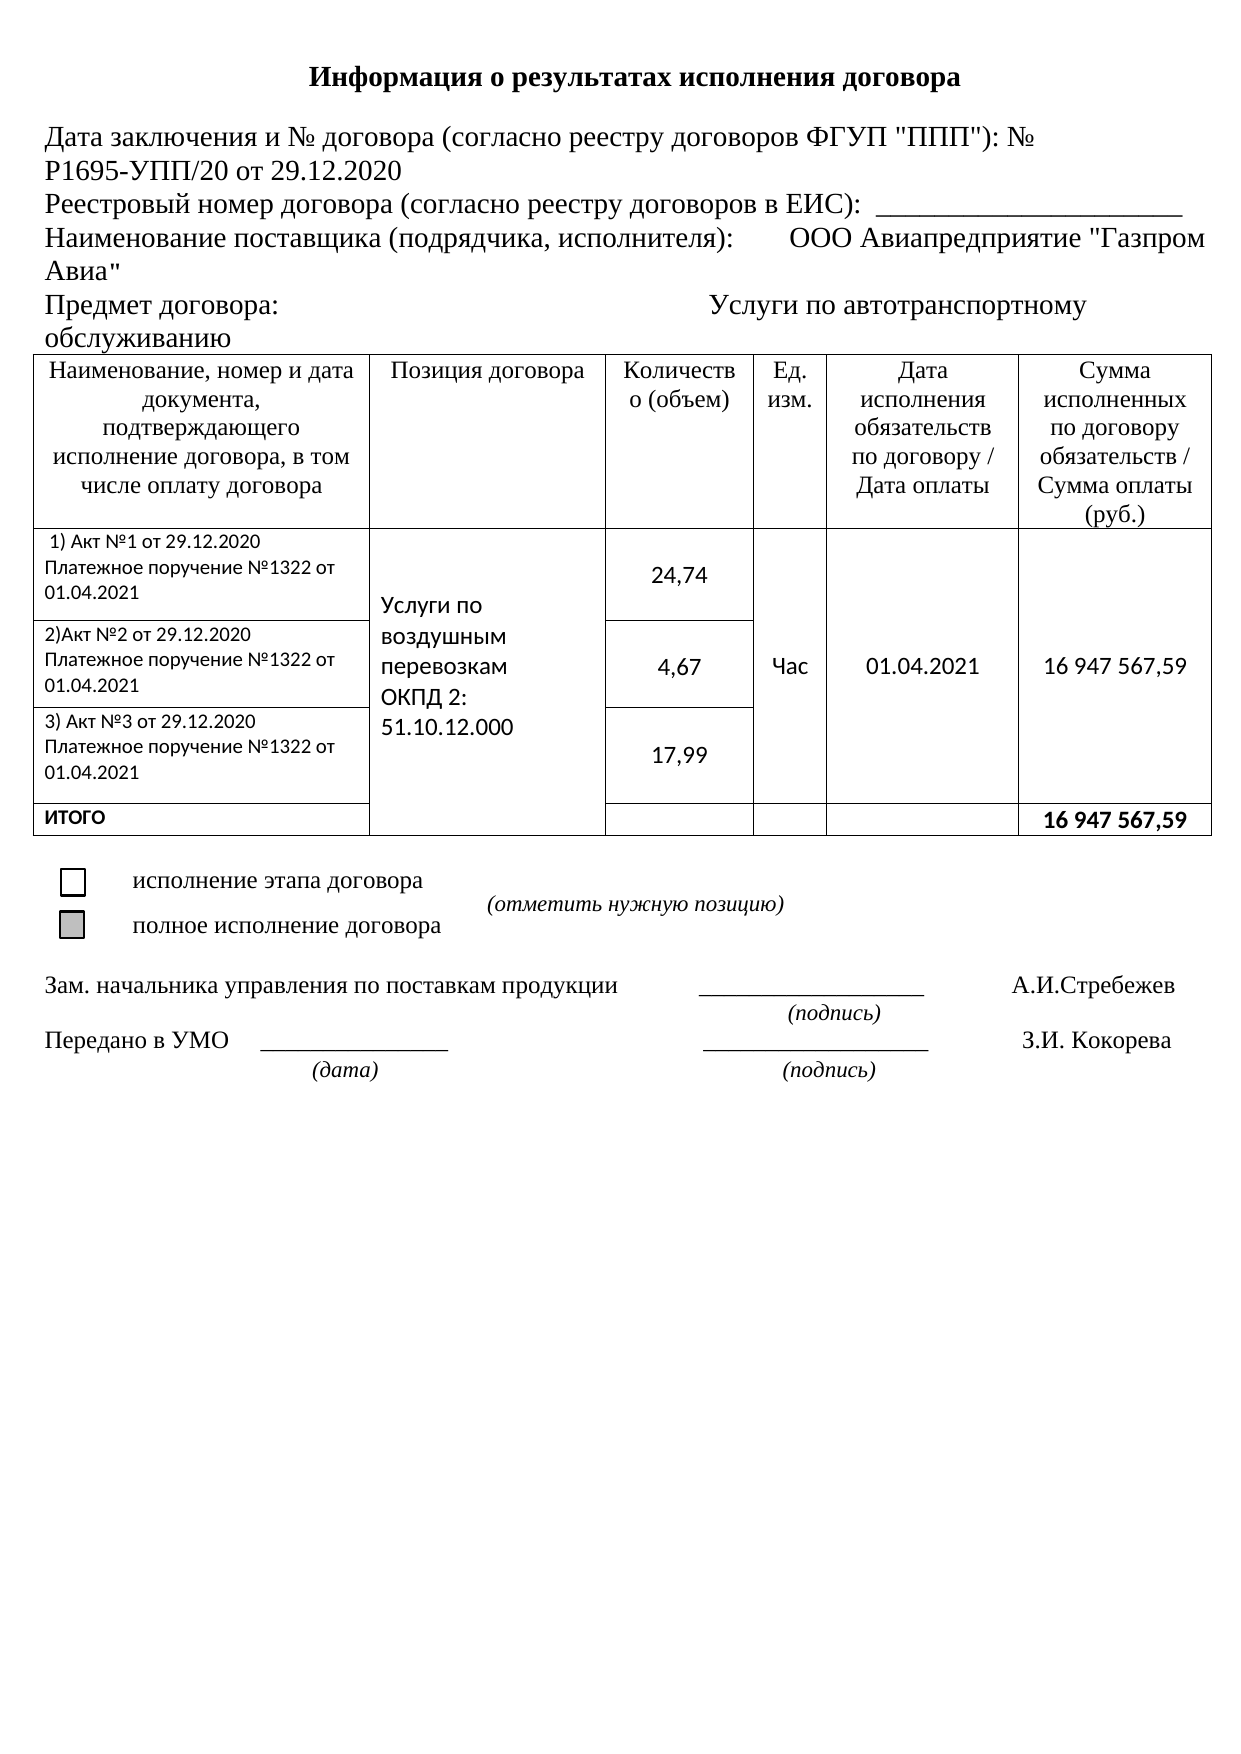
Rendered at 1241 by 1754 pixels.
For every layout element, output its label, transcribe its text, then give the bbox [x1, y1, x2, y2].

table_cell 3) Акт №3 от 29.12.2020 Платежное поручение №1322 от 01.04.2021 [34, 708, 369, 803]
table_cell 01.04.2021 [827, 529, 1018, 803]
table_cell Услуги по воздушным перевозкам ОКПД 2: 51.10.12.000 [370, 529, 605, 835]
table_cell ИТОГО [34, 804, 369, 835]
table_cell 24,74 [606, 529, 753, 620]
table_header Наименование, номер и дата документа, подтверждающего исполнение договора, в том числе оплату договора [34, 355, 369, 527]
table_header Количество (объем) [606, 355, 753, 527]
table_cell 2)Акт №2 от 29.12.2020 Платежное поручение №1322 от 01.04.2021 [34, 621, 369, 707]
table_cell 16 947 567,59 [1019, 529, 1211, 803]
table_header (отметить нужную позицию) [476, 865, 963, 941]
table_cell [33, 911, 121, 941]
text Передано в УМО _______________ __________________ З.И. Кокорева (дата) (подпись) [44, 1025, 1225, 1082]
table_header Позиция договора [370, 355, 605, 527]
text (подпись) [44, 999, 1225, 1025]
table_header Ед. изм. [754, 355, 826, 527]
table_header исполнение этапа договора [121, 865, 476, 911]
text Наименование поставщика (подрядчика, исполнителя): ООО Авиапредприятие "Газпром Авиа" Предмет договора: Услуги по автотранспортному обслуживанию [44, 220, 1225, 354]
table_header Дата исполнения обязательств по договору / Дата оплаты [827, 355, 1018, 527]
table_cell 17,99 [606, 708, 753, 803]
text Информация о результатах исполнения договора [44, 59, 1225, 93]
table_cell 4,67 [606, 621, 753, 707]
table_cell 16 947 567,59 [1019, 804, 1211, 835]
text Дата заключения и № договора (согласно реестру договоров ФГУП "ППП"): № Р1695-УПП/20 от 29.12.2020 Реестровый номер договора (согласно реестру договоров в ЕИС): _____________________ [44, 119, 1225, 220]
table_header [33, 865, 121, 911]
text Зам. начальника управления по поставкам продукции __________________ А.И.Стребежев [44, 970, 1225, 999]
table_header Сумма исполненных по договору обязательств / Сумма оплаты (руб.) [1019, 355, 1211, 527]
table_cell [827, 804, 1018, 835]
table_cell 1) Акт №1 от 29.12.2020 Платежное поручение №1322 от 01.04.2021 [34, 529, 369, 620]
table_cell полное исполнение договора [121, 911, 476, 941]
table_cell [754, 804, 826, 835]
table_cell [606, 804, 753, 835]
table_cell Час [754, 529, 826, 803]
